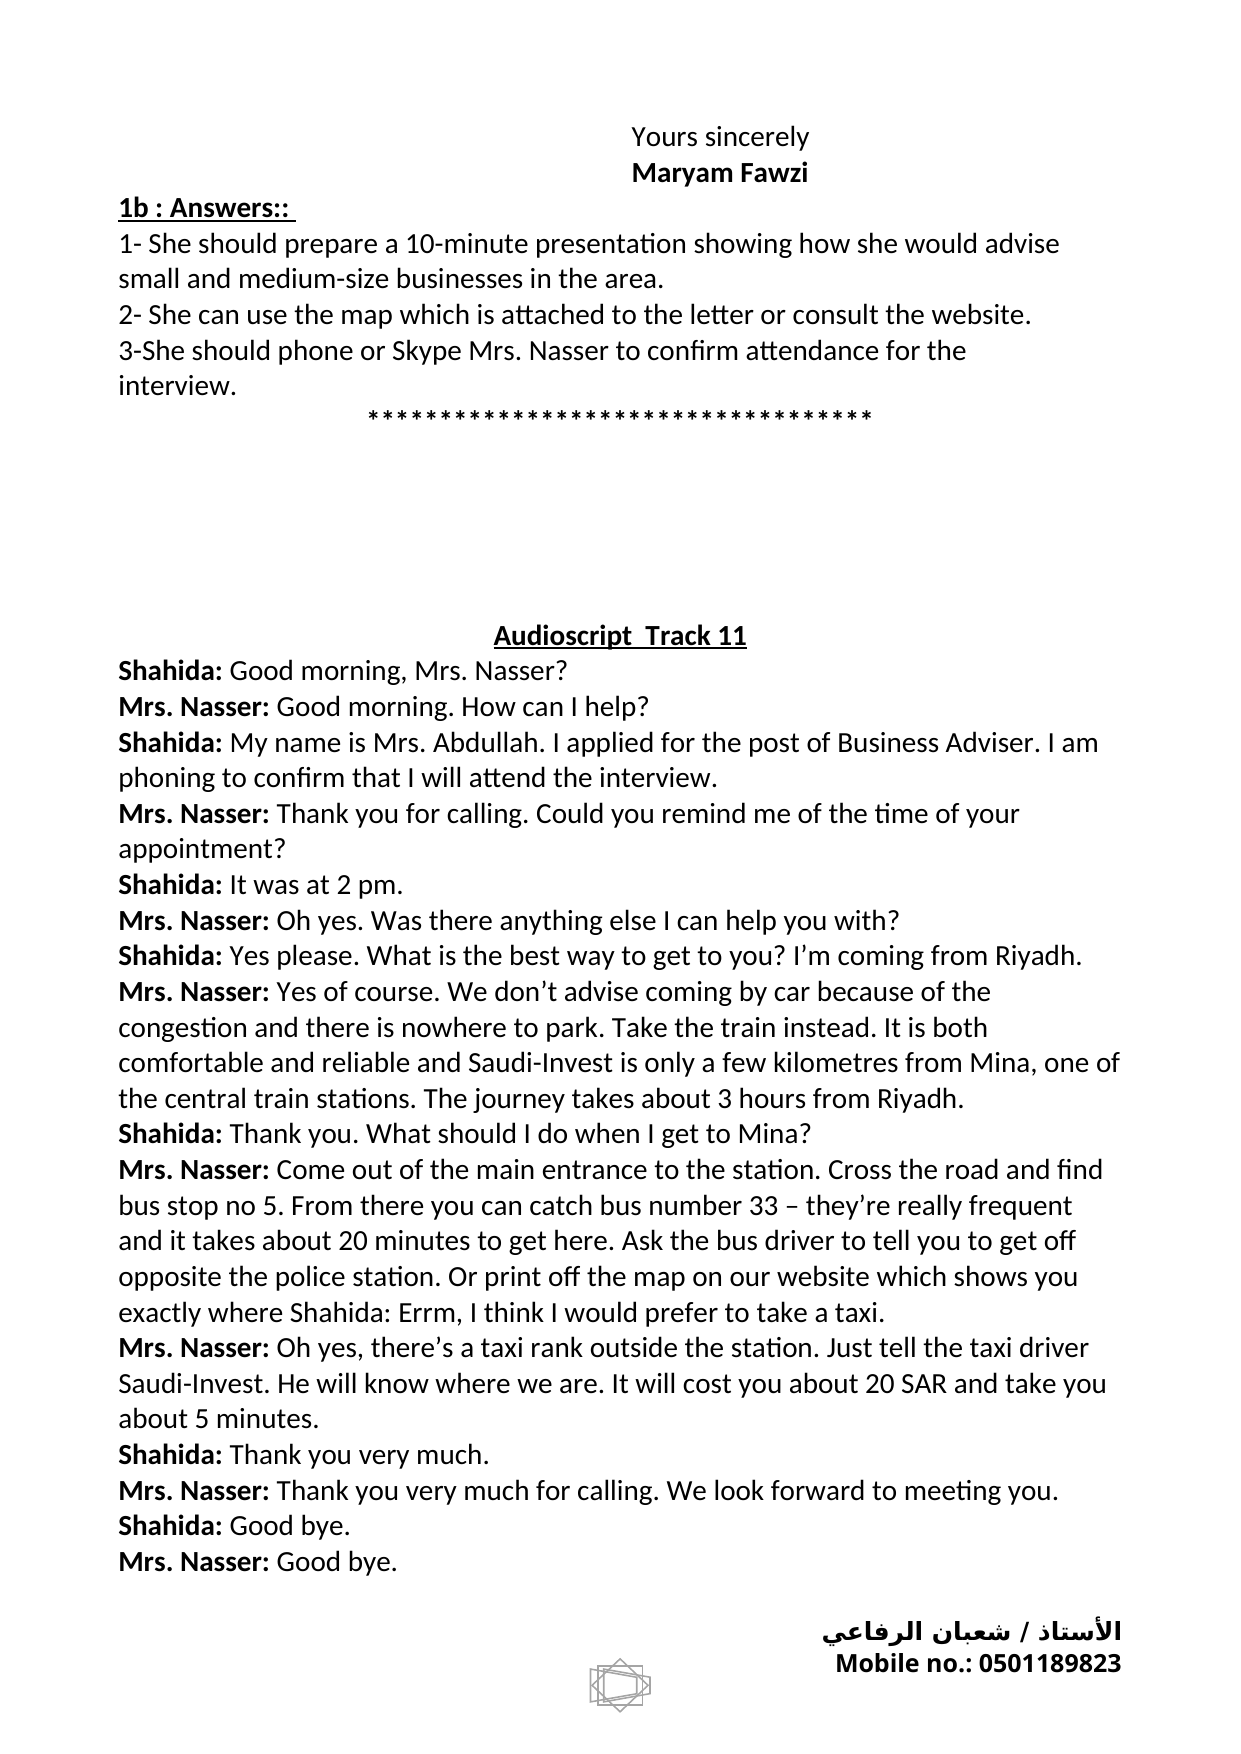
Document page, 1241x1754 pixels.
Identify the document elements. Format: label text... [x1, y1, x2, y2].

text Yours sincerely [118, 118, 1122, 154]
text 2- She can use the map which is attached to the letter or consult the website. [118, 296, 1122, 332]
text Shahida: Thank you very much. [118, 1436, 1122, 1472]
text Mrs. Nasser: Oh yes. Was there anything else I can help you with? [118, 902, 1122, 937]
text Shahida: Thank you. What should I do when I get to Mina? [118, 1116, 1122, 1151]
text bus stop no 5. From there you can catch bus number 33 – they’re really frequent [118, 1187, 1122, 1222]
text Shahida: Good morning, Mrs. Nasser? [118, 652, 1122, 688]
text Shahida: Good bye. [118, 1507, 1122, 1543]
text 3-She should phone or Skype Mrs. Nasser to confirm attendance for the [118, 332, 1122, 367]
text Shahida: My name is Mrs. Abdullah. I applied for the post of Business Adviser. I am phoning to confirm that I will attend the interview. [118, 724, 1122, 795]
text Mrs. Nasser: Thank you very much for calling. We look forward to meeting you. [118, 1472, 1122, 1507]
text Mrs. Nasser: Oh yes, there’s a taxi rank outside the station. Just tell the taxi driver Saudi-Invest. He will know where we are. It will cost you about 20 SAR and take you about 5 minutes. [118, 1329, 1122, 1436]
text Shahida: It was at 2 pm. [118, 866, 1122, 902]
text interview. [118, 367, 1122, 403]
text Mrs. Nasser: Thank you for calling. Could you remind me of the time of your appointment? [118, 795, 1122, 866]
text Audioscript Track 11 [118, 617, 1122, 652]
text Mrs. Nasser: Come out of the main entrance to the station. Cross the road and find [118, 1151, 1122, 1187]
text Mrs. Nasser: Good morning. How can I help? [118, 688, 1122, 724]
text Shahida: Yes please. What is the best way to get to you? I’m coming from Riyadh. [118, 937, 1122, 973]
text Mrs. Nasser: Good bye. [118, 1543, 1122, 1579]
text *********************************** [118, 403, 1122, 439]
text 1- She should prepare a 10-minute presentation showing how she would advise small and medium-size businesses in the area. [118, 225, 1122, 296]
text opposite the police station. Or print off the map on our website which shows you exactly where Shahida: Errm, I think I would prefer to take a taxi. [118, 1258, 1122, 1329]
text Mrs. Nasser: Yes of course. We don’t advise coming by car because of the congestion and there is nowhere to park. Take the train instead. It is both comfortable and reliable and Saudi-Invest is only a few kilometres from Mina, one of the central train stations. The journey takes about 3 hours from Riyadh. [118, 973, 1122, 1116]
text 1b : Answers:: [118, 189, 1122, 225]
text and it takes about 20 minutes to get here. Ask the bus driver to tell you to get off [118, 1222, 1122, 1258]
text Maryam Fawzi [118, 154, 1122, 189]
